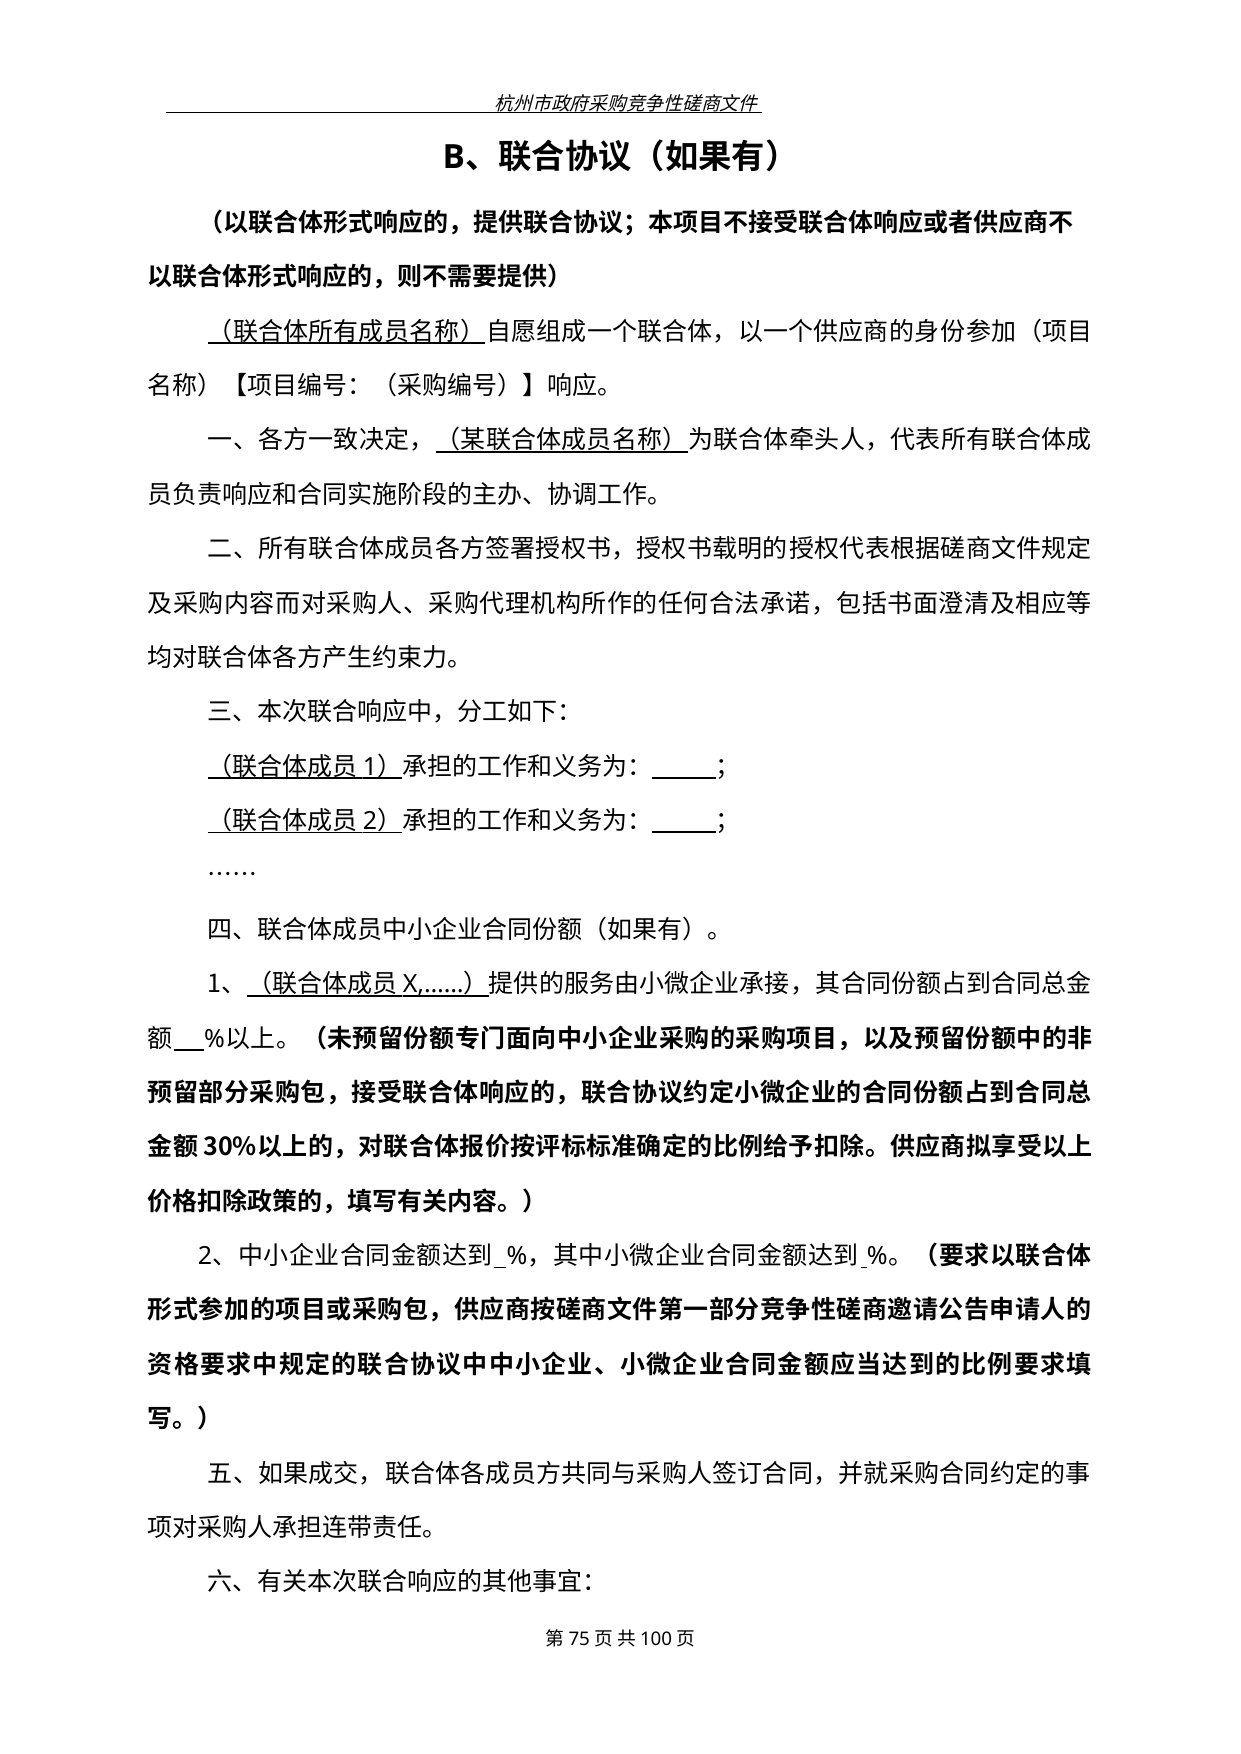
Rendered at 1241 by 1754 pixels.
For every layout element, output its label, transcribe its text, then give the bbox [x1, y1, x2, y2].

text 一、各方一致决定，（某联合体成员名称）为联合体牵头人，代表所有联合体成员负责响应和合同实施阶段的主办、协调工作。 [148, 420, 1092, 511]
text （联合体成员1）承担的工作和义务为： ； [148, 746, 1092, 782]
text 二、所有联合体成员各方签署授权书，授权书载明的授权代表根据磋商文件规定及采购内容而对采购人、采购代理机构所作的任何合法承诺，包括书面澄清及相应等均对联合体各方产生约束力。 [148, 529, 1092, 674]
text 六、有关本次联合响应的其他事宜： [148, 1562, 1092, 1598]
text 四、联合体成员中小企业合同份额（如果有）。 [148, 909, 1092, 946]
text …… [148, 855, 1092, 891]
text （联合体所有成员名称）自愿组成一个联合体，以一个供应商的身份参加（项目名称）【项目编号：（采购编号）】响应。 [148, 311, 1092, 402]
text （以联合体形式响应的，提供联合协议；本项目不接受联合体响应或者供应商不以联合体形式响应的，则不需要提供） [148, 202, 1092, 293]
text 三、本次联合响应中，分工如下： [148, 692, 1092, 728]
text （联合体成员2）承担的工作和义务为： ； [148, 801, 1092, 837]
text 1、（联合体成员X,……）提供的服务由小微企业承接，其合同份额占到合同总金额 %以上。（未预留份额专门面向中小企业采购的采购项目，以及预留份额中的非预留部分采购包，接受联合体响应的，联合协议约定小微企业的合同份额占到合同总金额30%以上的，对联合体报价按评标标准确定的比例给予扣除。供应商拟享受以上价格扣除政策的，填写有关内容。） [148, 964, 1092, 1217]
text 五、如果成交，联合体各成员方共同与采购人签订合同，并就采购合同约定的事项对采购人承担连带责任。 [148, 1453, 1092, 1544]
text 2、中小企业合同金额达到 %，其中小微企业合同金额达到 %。（要求以联合体形式参加的项目或采购包，供应商按磋商文件第一部分竞争性磋商邀请公告申请人的资格要求中规定的联合协议中中小企业、小微企业合同金额应当达到的比例要求填写。） [148, 1236, 1092, 1435]
text B、联合协议（如果有） [148, 130, 1092, 178]
